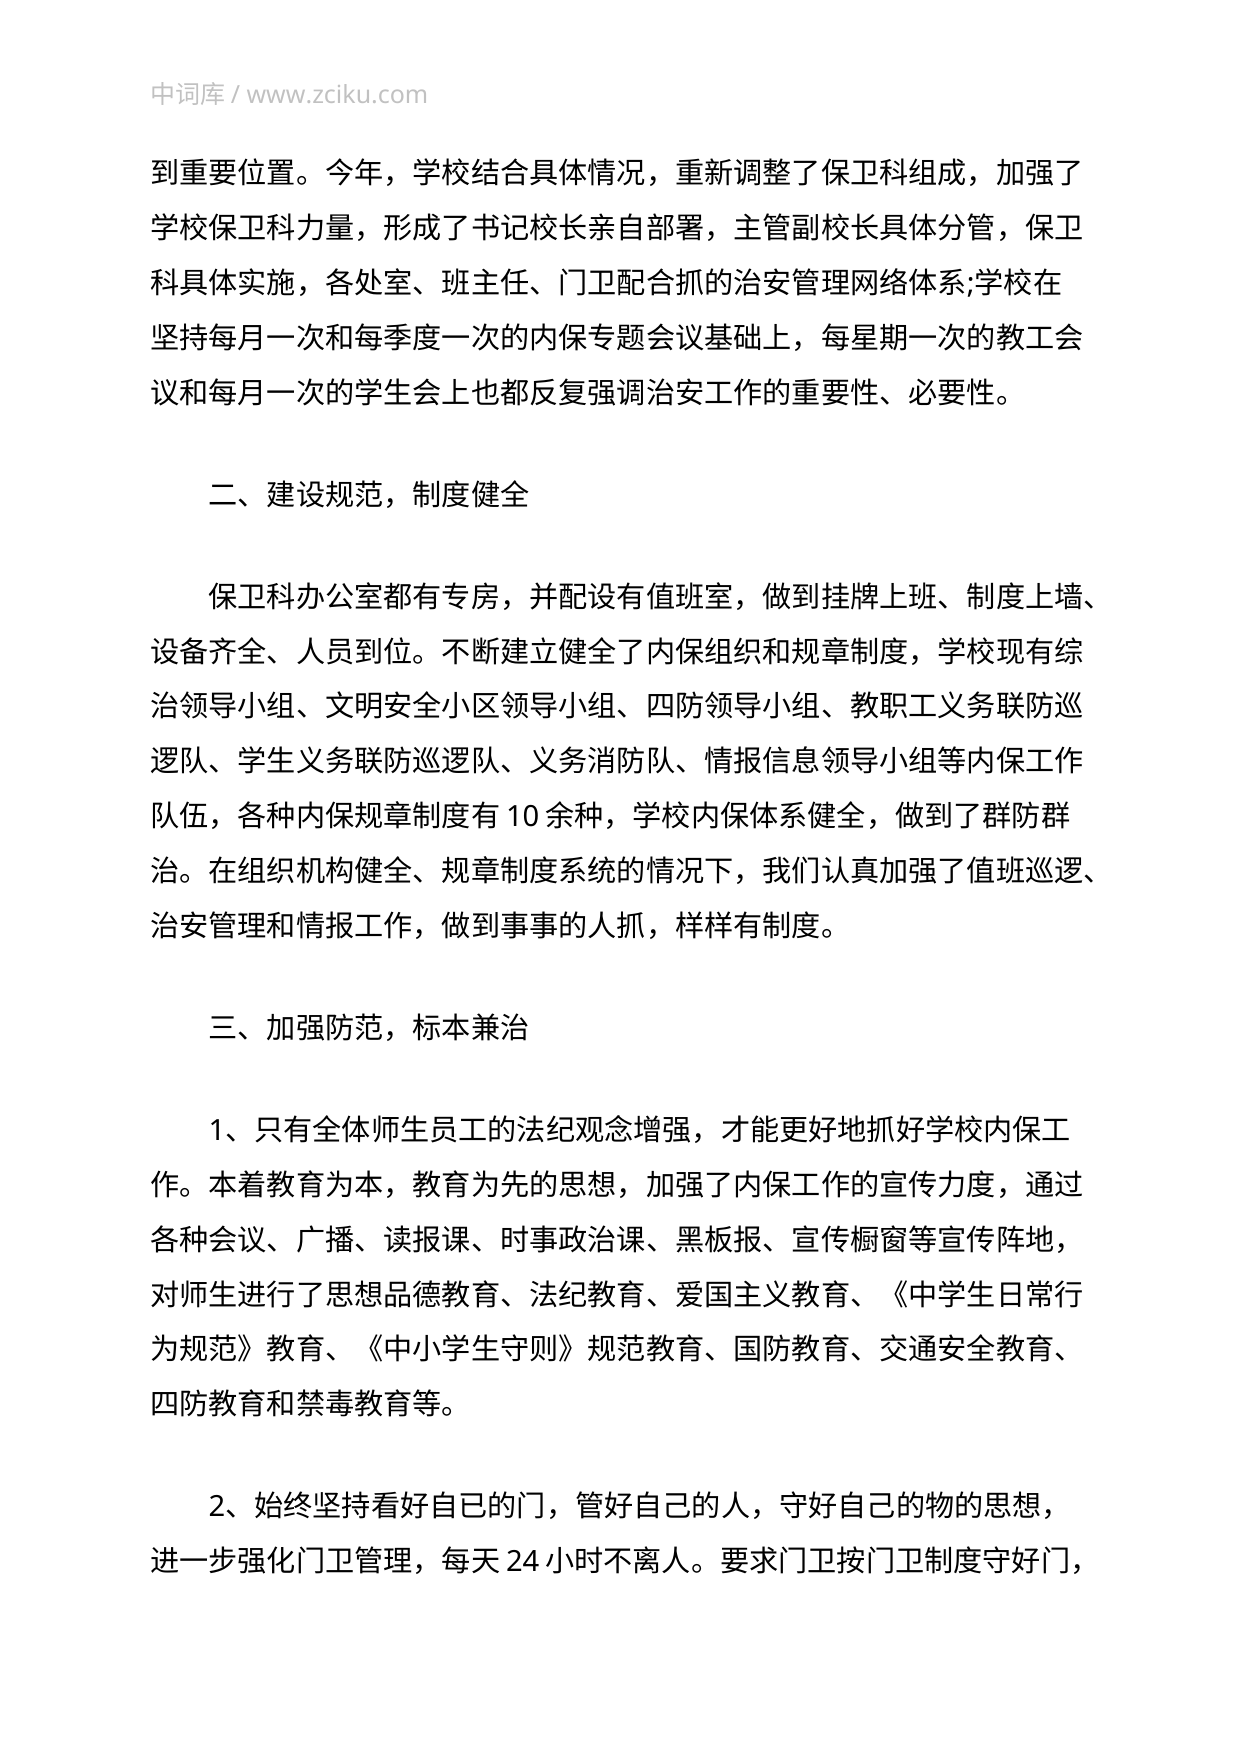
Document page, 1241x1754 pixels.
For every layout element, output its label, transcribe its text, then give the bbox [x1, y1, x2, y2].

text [150, 1483, 1090, 1580]
text 1、只有全体师生员工的法纪观念增强，才能更好地抓好学校内保工作。本着教育为本，教育为先的思想，加强了内保工作的宣传力度，通过各种会议、广播、读报课、时事政治课、黑板报、宣传橱窗等宣传阵地，对师生进行了思想品德教育、法纪教育、爱国主义教育、《中学生日常行为规范》教育、《中小学生守则》规范教育、国防教育、交通安全教育、四防教育和禁毒教育等。 [150, 1106, 1090, 1423]
text 三、加强防范，标本兼治 [150, 1004, 1090, 1047]
text 二、建设规范，制度健全 [150, 471, 1090, 514]
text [150, 150, 1090, 412]
text 保卫科办公室都有专房，并配设有值班室，做到挂牌上班、制度上墙、设备齐全、人员到位。不断建立健全了内保组织和规章制度，学校现有综治领导小组、文明安全小区领导小组、四防领导小组、教职工义务联防巡逻队、学生义务联防巡逻队、义务消防队、情报信息领导小组等内保工作队伍，各种内保规章制度有10余种，学校内保体系健全，做到了群防群治。在组织机构健全、规章制度系统的情况下，我们认真加强了值班巡逻、治安管理和情报工作，做到事事的人抓，样样有制度。 [150, 573, 1090, 945]
